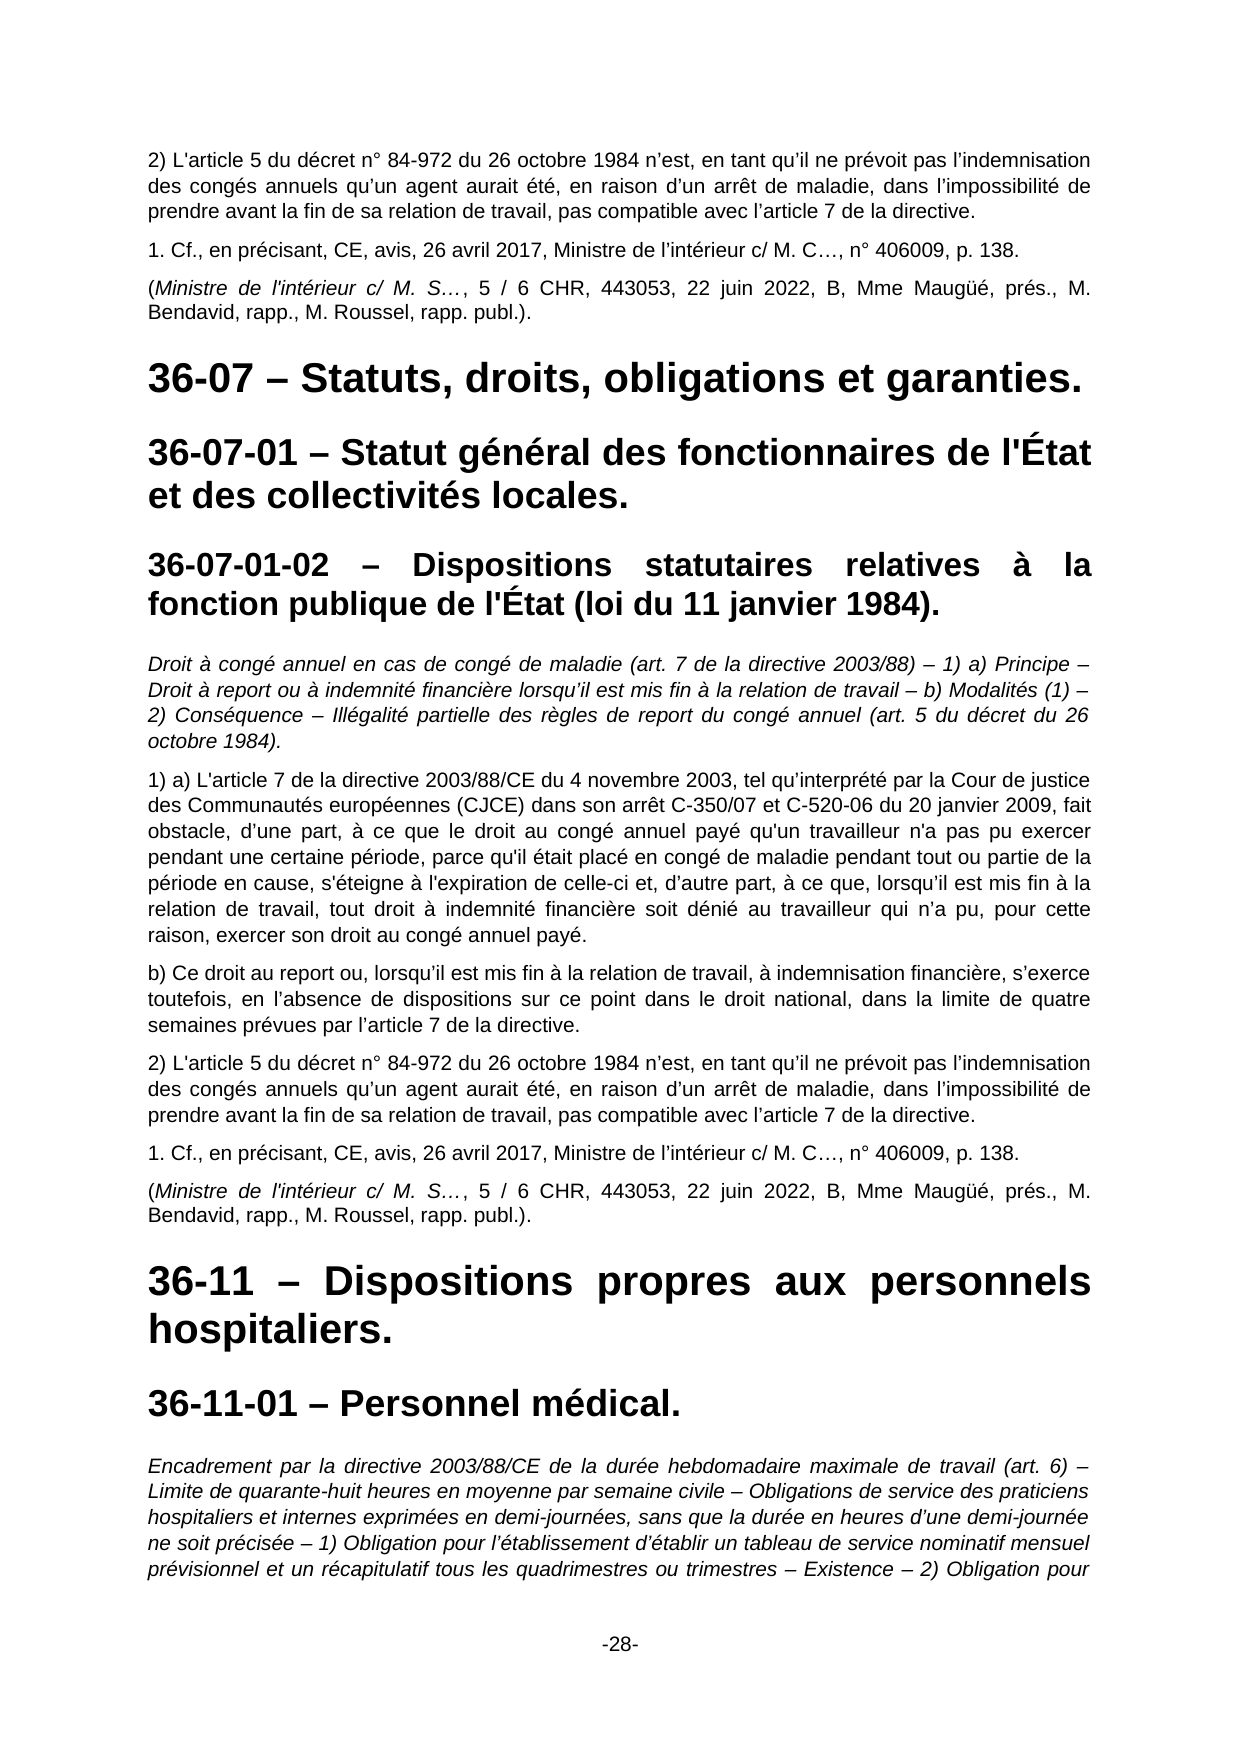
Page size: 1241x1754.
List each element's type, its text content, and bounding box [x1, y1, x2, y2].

text 2) L'article 5 du décret n° 84-972 du 26 octobre 1984 n’est, en tant qu’il ne prévoit pas l’indemnisation des congés annuels qu’un agent aurait été, en raison d’un arrêt de maladie, dans l’impossibilité de prendre avant la fin de sa relation de travail, pas compatible avec l’article 7 de la directive. [148, 148, 1093, 223]
subtitle 36-07-01-02 – Dispositions statutaires relatives à la fonction publique de l'État (loi du 11 janvier 1984). [148, 546, 1093, 622]
text 1. Cf., en précisant, CE, avis, 26 avril 2017, Ministre de l’intérieur c/ M. C…, n° 406009, p. 138. [148, 1141, 1093, 1165]
subtitle 36-11-01 – Personnel médical. [148, 1381, 1093, 1424]
text (Ministre de l'intérieur c/ M. S…, 5 / 6 CHR, 443053, 22 juin 2022, B, Mme Maugüé, prés., M. Bendavid, rapp., M. Roussel, rapp. publ.). [148, 1179, 1093, 1227]
text (Ministre de l'intérieur c/ M. S…, 5 / 6 CHR, 443053, 22 juin 2022, B, Mme Maugüé, prés., M. Bendavid, rapp., M. Roussel, rapp. publ.). [148, 276, 1093, 324]
text b) Ce droit au report ou, lorsqu’il est mis fin à la relation de travail, à indemnisation financière, s’exerce toutefois, en l’absence de dispositions sur ce point dans le droit national, dans la limite de quatre semaines prévues par l’article 7 de la directive. [148, 961, 1093, 1036]
subtitle 36-11 – Dispositions propres aux personnels hospitaliers. [148, 1256, 1093, 1352]
subtitle 36-07-01 – Statut général des fonctionnaires de l'État et des collectivités locales. [148, 430, 1093, 516]
text 1. Cf., en précisant, CE, avis, 26 avril 2017, Ministre de l’intérieur c/ M. C…, n° 406009, p. 138. [148, 238, 1093, 262]
text 1) a) L'article 7 de la directive 2003/88/CE du 4 novembre 2003, tel qu’interprété par la Cour de justice des Communautés européennes (CJCE) dans son arrêt C-350/07 et C-520-06 du 20 janvier 2009, fait obstacle, d’une part, à ce que le droit au congé annuel payé qu'un travailleur n'a pas pu exercer pendant une certaine période, parce qu'il était placé en congé de maladie pendant tout ou partie de la période en cause, s'éteigne à l'expiration de celle-ci et, d’autre part, à ce que, lorsqu’il est mis fin à la relation de travail, tout droit à indemnité financière soit dénié au travailleur qui n’a pu, pour cette raison, exercer son droit au congé annuel payé. [148, 767, 1093, 946]
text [148, 1453, 1093, 1581]
text 2) L'article 5 du décret n° 84-972 du 26 octobre 1984 n’est, en tant qu’il ne prévoit pas l’indemnisation des congés annuels qu’un agent aurait été, en raison d’un arrêt de maladie, dans l’impossibilité de prendre avant la fin de sa relation de travail, pas compatible avec l’article 7 de la directive. [148, 1051, 1093, 1126]
subtitle 36-07 – Statuts, droits, obligations et garanties. [148, 353, 1093, 401]
text Droit à congé annuel en cas de congé de maladie (art. 7 de la directive 2003/88) – 1) a) Principe – Droit à report ou à indemnité financière lorsqu’il est mis fin à la relation de travail – b) Modalités (1) – 2) Conséquence – Illégalité partielle des règles de report du congé annuel (art. 5 du décret du 26 octobre 1984). [148, 652, 1093, 753]
